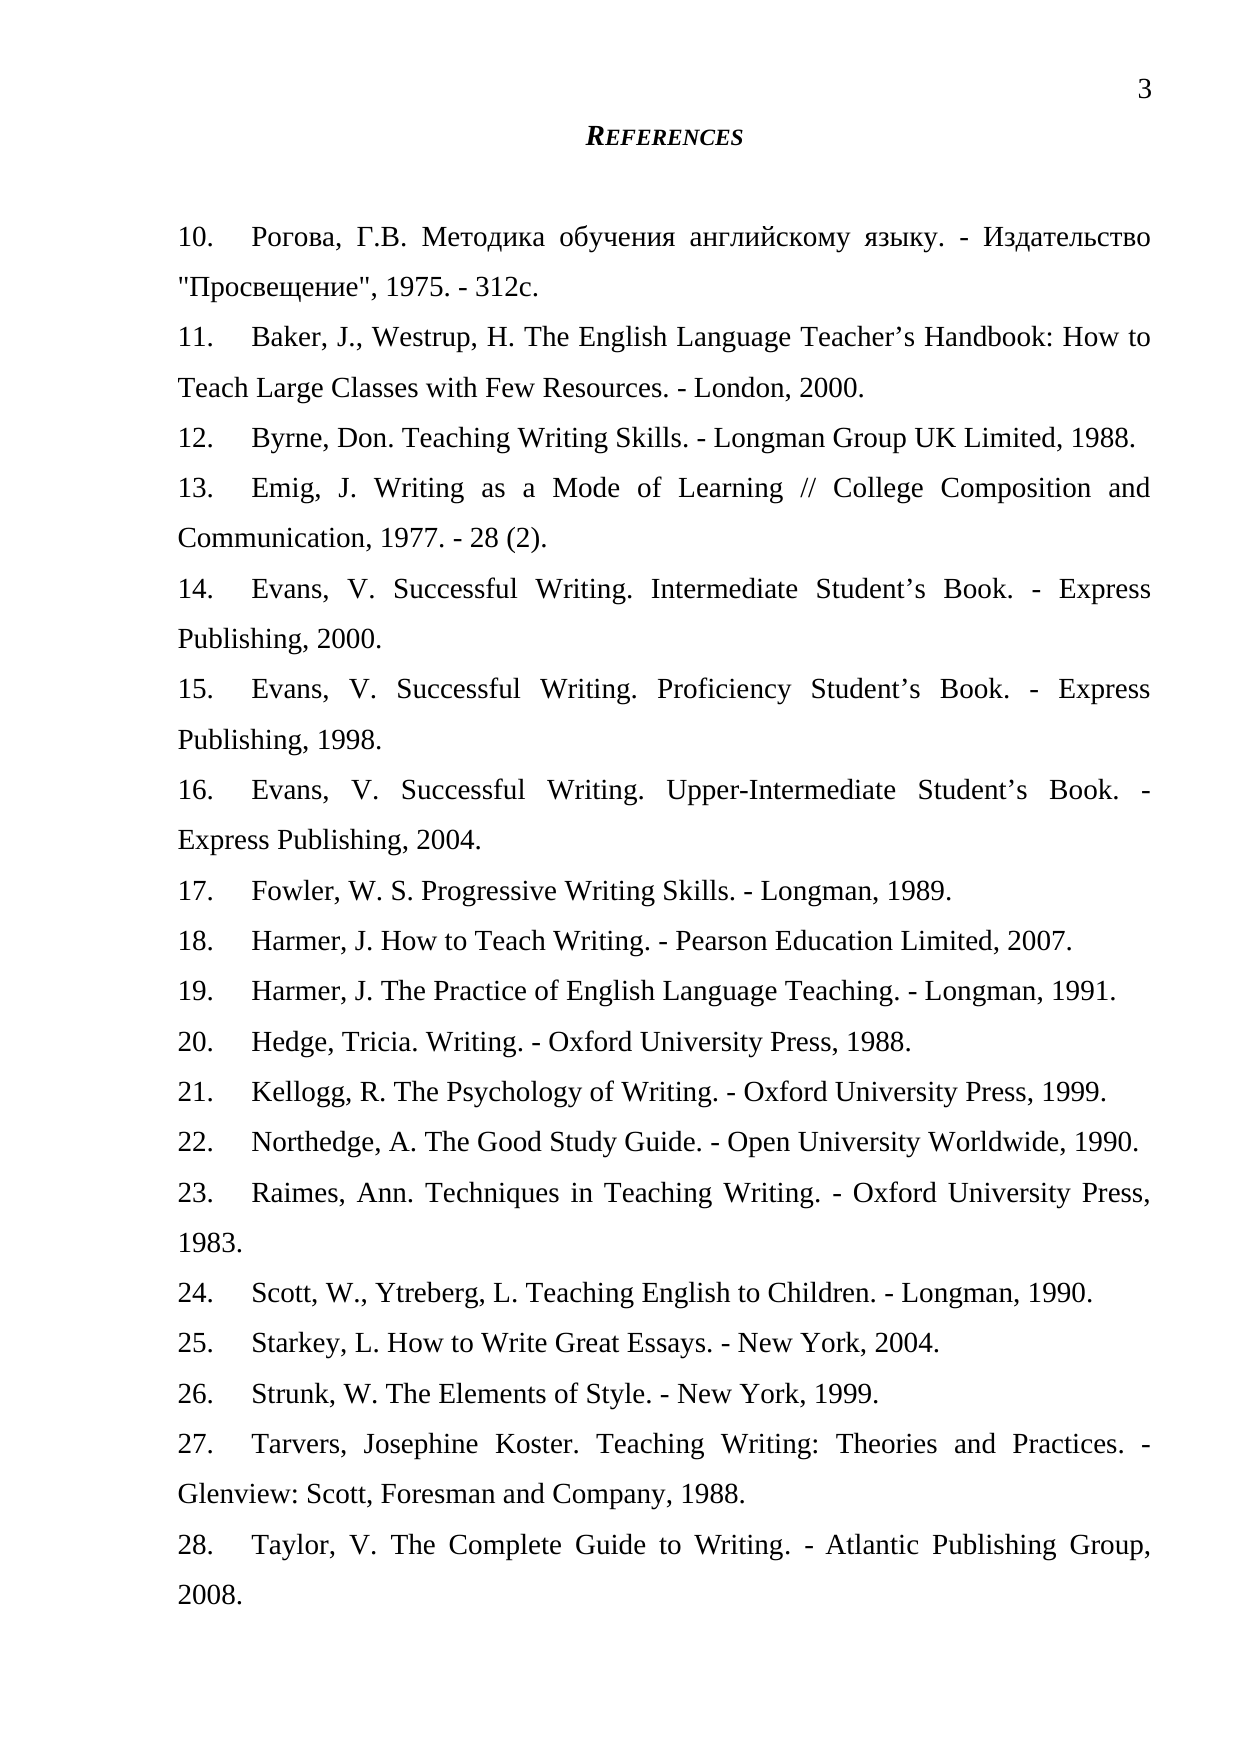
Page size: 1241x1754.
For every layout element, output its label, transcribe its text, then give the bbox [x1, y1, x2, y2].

text Emig, J. Writing as a Mode of Learning // College Composition and Communication, 1977. - 28 (2). [177, 470, 1152, 554]
text Raimes, Ann. Techniques in Teaching Writing. - Press, 1983. [177, 1175, 1152, 1258]
text Kellogg, R. The Psychology of Writing. - Press, 1999. [177, 1074, 1152, 1108]
text Strunk, W. The Elements of Style. - , 1999. [177, 1376, 1152, 1409]
text Northedge, A. The Good Study Guide. - Open University Worldwide, 1990. [177, 1124, 1152, 1158]
text Harmer, J. The Practice of English Language Teaching. - Longman, 1991. [177, 973, 1152, 1007]
subtitle References [177, 118, 1152, 152]
text Fowler, W. S. Progressive Writing Skills. - Longman, 1989. [177, 873, 1152, 906]
text Harmer, J. How to Teach Writing. - Pearson Education Limited, 2007. [177, 923, 1152, 957]
text Baker, J., Westrup, H. The English Language Teacher’s Handbook: How to Teach Large Classes with Few Resources. - , 2000. [177, 319, 1152, 403]
text Evans, V. Successful Writing. Intermediate Student’s Book. - Express Publishing, 2000. [177, 571, 1152, 655]
text Taylor, V. The Complete Guide to Writing. - Atlantic Publishing Group, 2008. [177, 1527, 1152, 1611]
text Hedge, Tricia. Writing. - Press, 1988. [177, 1024, 1152, 1057]
text Byrne, Don. Teaching Writing Skills. - Longman Group UK Limited, 1988. [177, 420, 1152, 453]
text Evans, V. Successful Writing. Proficiency Student’s Book. - Express Publishing, 1998. [177, 672, 1152, 755]
text Evans, V. Successful Writing. Upper-Intermediate Student’s Book. - Express Publishing, 2004. [177, 772, 1152, 856]
text Scott, W., Ytreberg, L. Teaching English to Children. - Longman, 1990. [177, 1275, 1152, 1309]
text Рогова, Г.В. Методика обучения английскому языку. - Издательство "Просвещение", 1975. - 312с. [177, 219, 1152, 303]
text Tarvers, Josephine Koster. Teaching Writing: Theories and Practices. - : Scott, Foresman and Company, 1988. [177, 1426, 1152, 1510]
text Starkey, L. How to Write Great Essays. - , 2004. [177, 1326, 1152, 1359]
